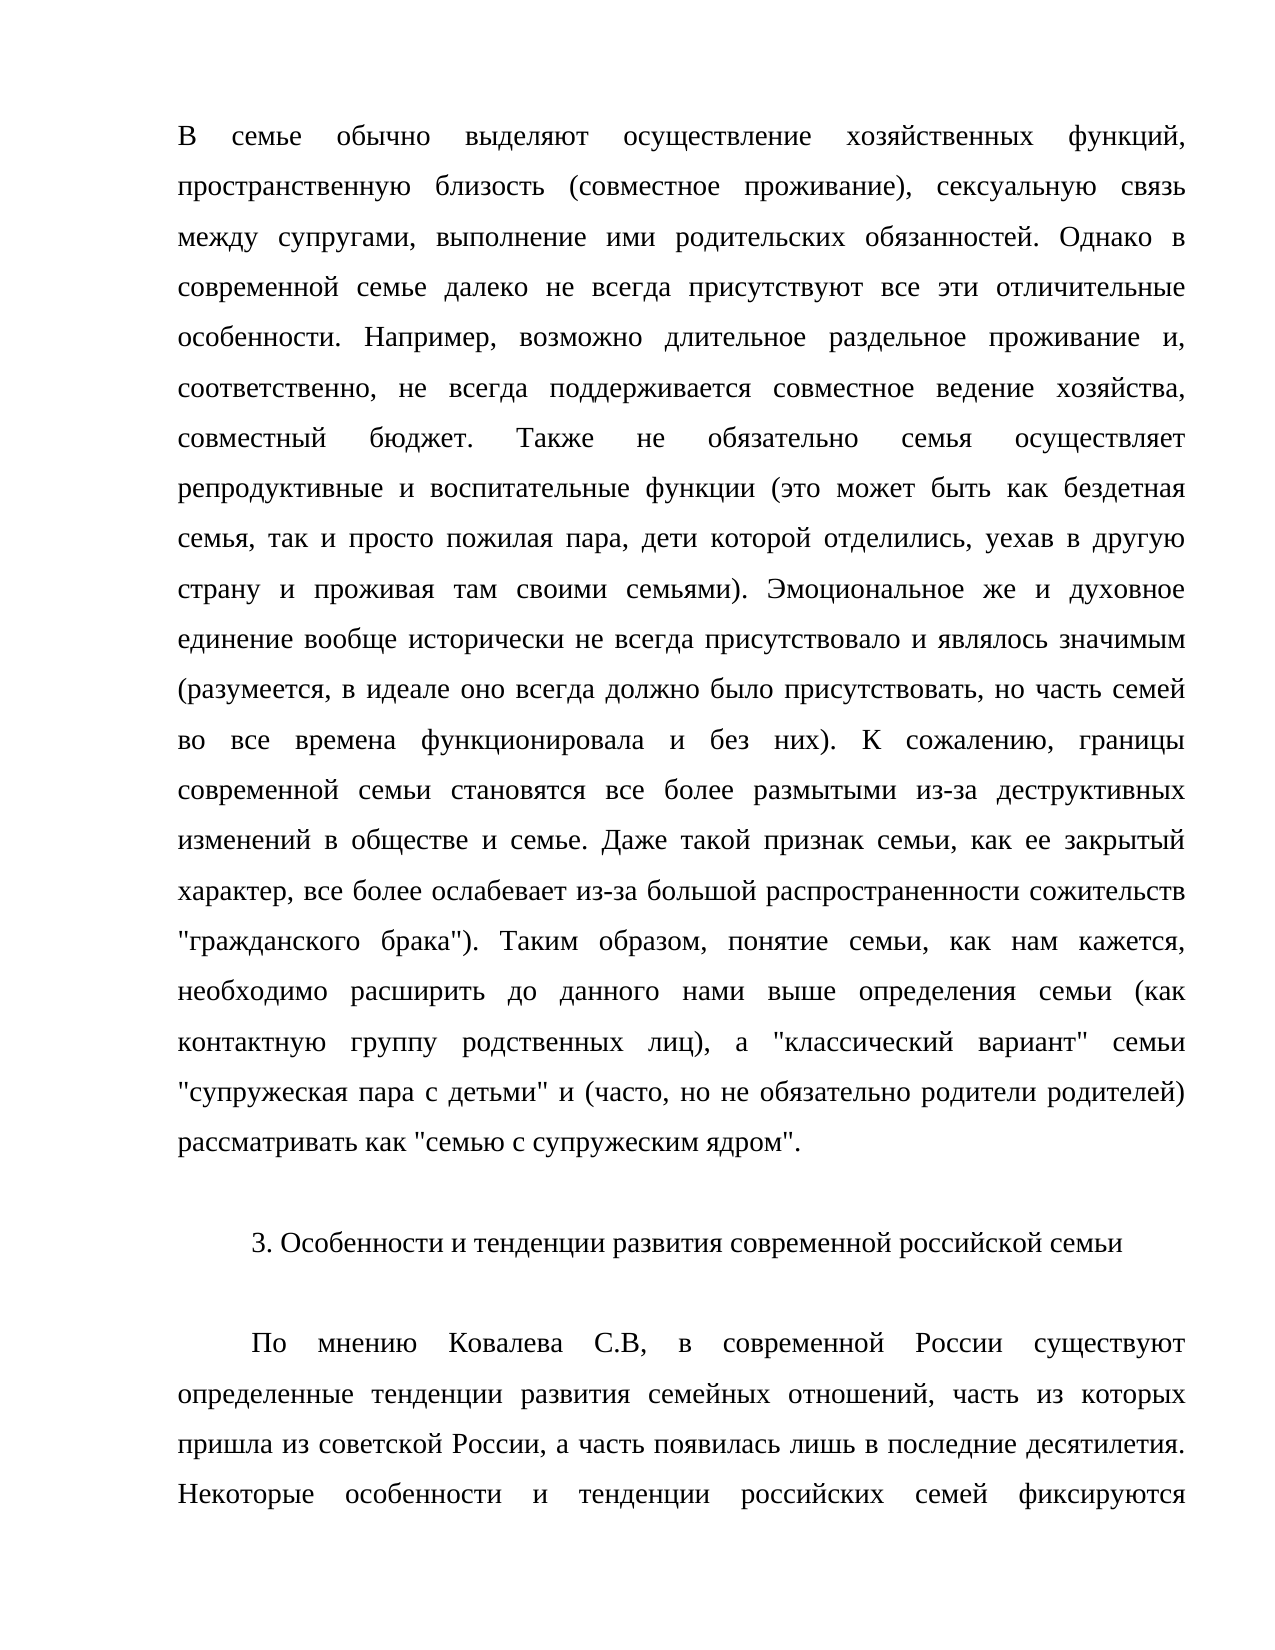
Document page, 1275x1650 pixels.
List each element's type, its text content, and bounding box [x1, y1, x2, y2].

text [177, 1326, 1186, 1510]
text 3. Особенности и тенденции развития современной российской семьи [251, 1225, 1186, 1258]
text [177, 118, 1186, 1158]
